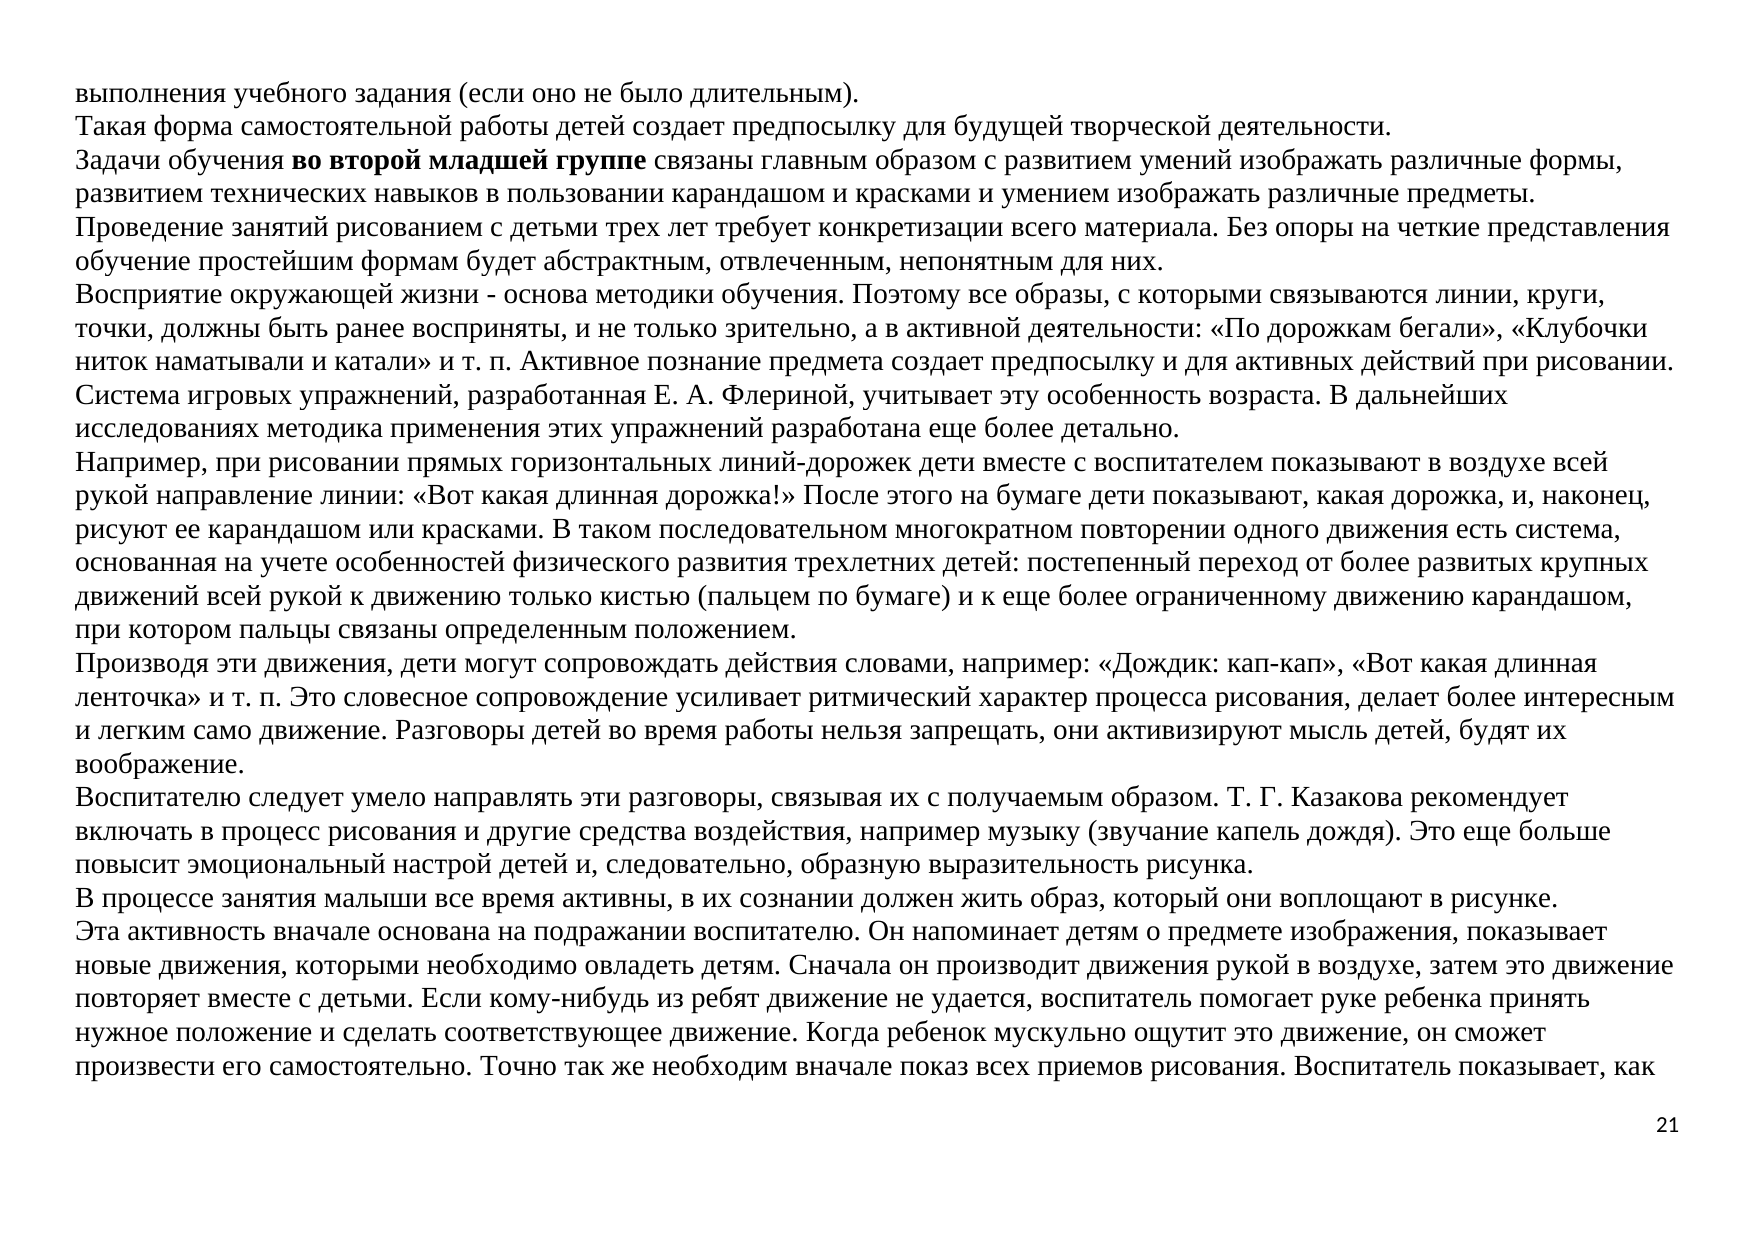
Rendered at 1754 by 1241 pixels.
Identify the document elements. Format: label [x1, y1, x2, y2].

text [75, 75, 1679, 1081]
